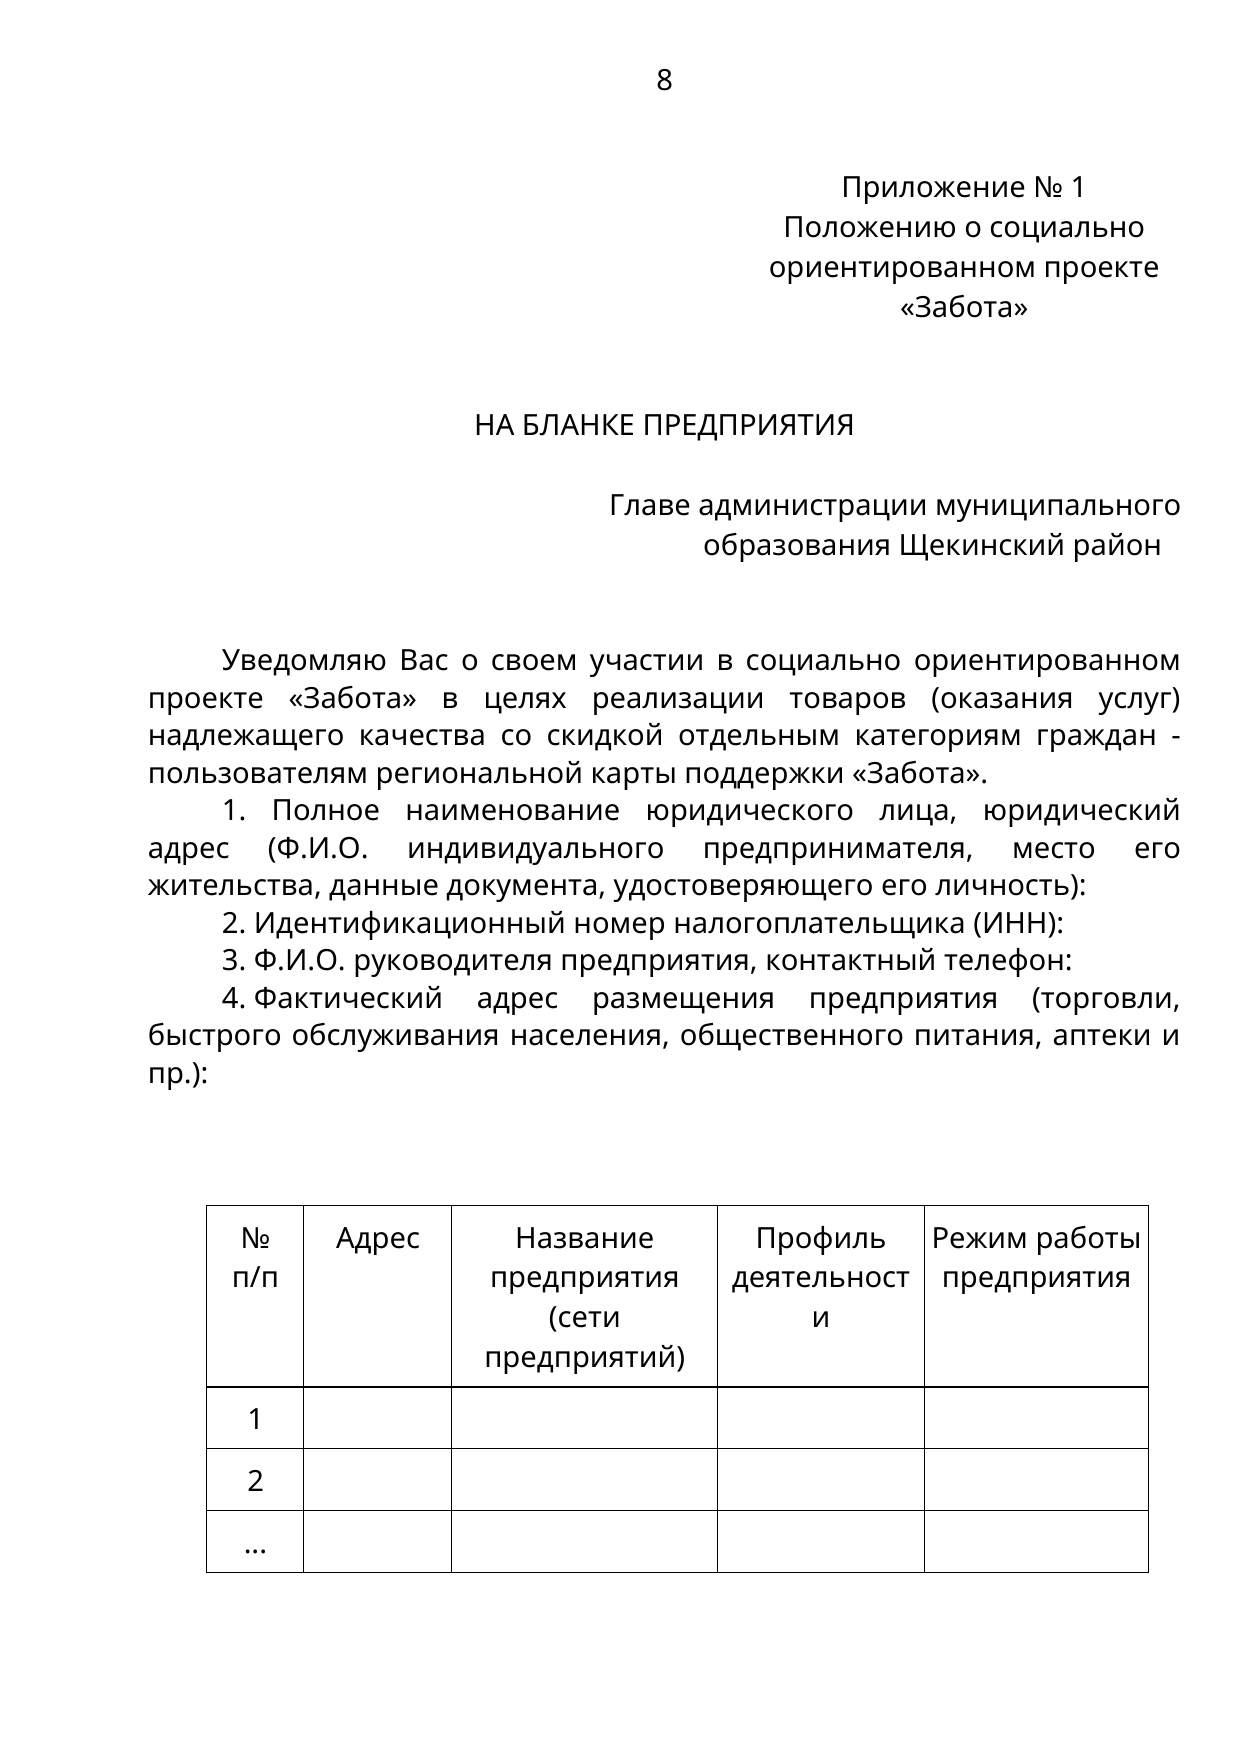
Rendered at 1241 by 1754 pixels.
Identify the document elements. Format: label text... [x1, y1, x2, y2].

table_header Режим работы предприятия [925, 1206, 1148, 1386]
table_cell [452, 1388, 717, 1448]
table_header Профиль деятельности [718, 1206, 924, 1386]
table_cell 1 [207, 1388, 303, 1448]
table_cell [304, 1388, 451, 1448]
table_cell [925, 1388, 1148, 1448]
table_cell [718, 1511, 924, 1572]
table_header Название предприятия (сети предприятий) [452, 1206, 717, 1386]
table_header Адрес [304, 1206, 451, 1386]
table_cell [452, 1511, 717, 1572]
table_cell [718, 1388, 924, 1448]
table_header № п/п [207, 1206, 303, 1386]
table_cell [304, 1449, 451, 1510]
table_cell [925, 1511, 1148, 1572]
text Уведомляю Вас о своем участии в социально ориентированном проекте «Забота» в целях реализации товаров (оказания услуг) надлежащего качества со скидкой отдельным категориям граждан - пользователям региональной карты поддержки «Забота». [148, 641, 1181, 791]
table_cell 2 [207, 1449, 303, 1510]
text 3. Ф.И.О. руководителя предприятия, контактный телефон: [148, 941, 1181, 978]
text Главе администрации муниципального [148, 484, 1181, 524]
table_cell [925, 1449, 1148, 1510]
table_cell [452, 1449, 717, 1510]
text 1. Полное наименование юридического лица, юридический адрес (Ф.И.О. индивидуального предпринимателя, место его жительства, данные документа, удостоверяющего его личность): [148, 791, 1181, 903]
text образования Щекинский район [148, 524, 1181, 563]
text 2. Идентификационный номер налогоплательщика (ИНН): [148, 903, 1181, 941]
table_cell [718, 1449, 924, 1510]
table_header Приложение № 1 Положению о социально ориентированном проекте «Забота» [736, 150, 1192, 342]
table_cell ... [207, 1511, 303, 1572]
table_cell [304, 1511, 451, 1572]
text 4. Фактический адрес размещения предприятия (торговли, быстрого обслуживания населения, общественного питания, аптеки и пр.): [148, 978, 1181, 1091]
text НА БЛАНКЕ ПРЕДПРИЯТИЯ [148, 405, 1181, 444]
